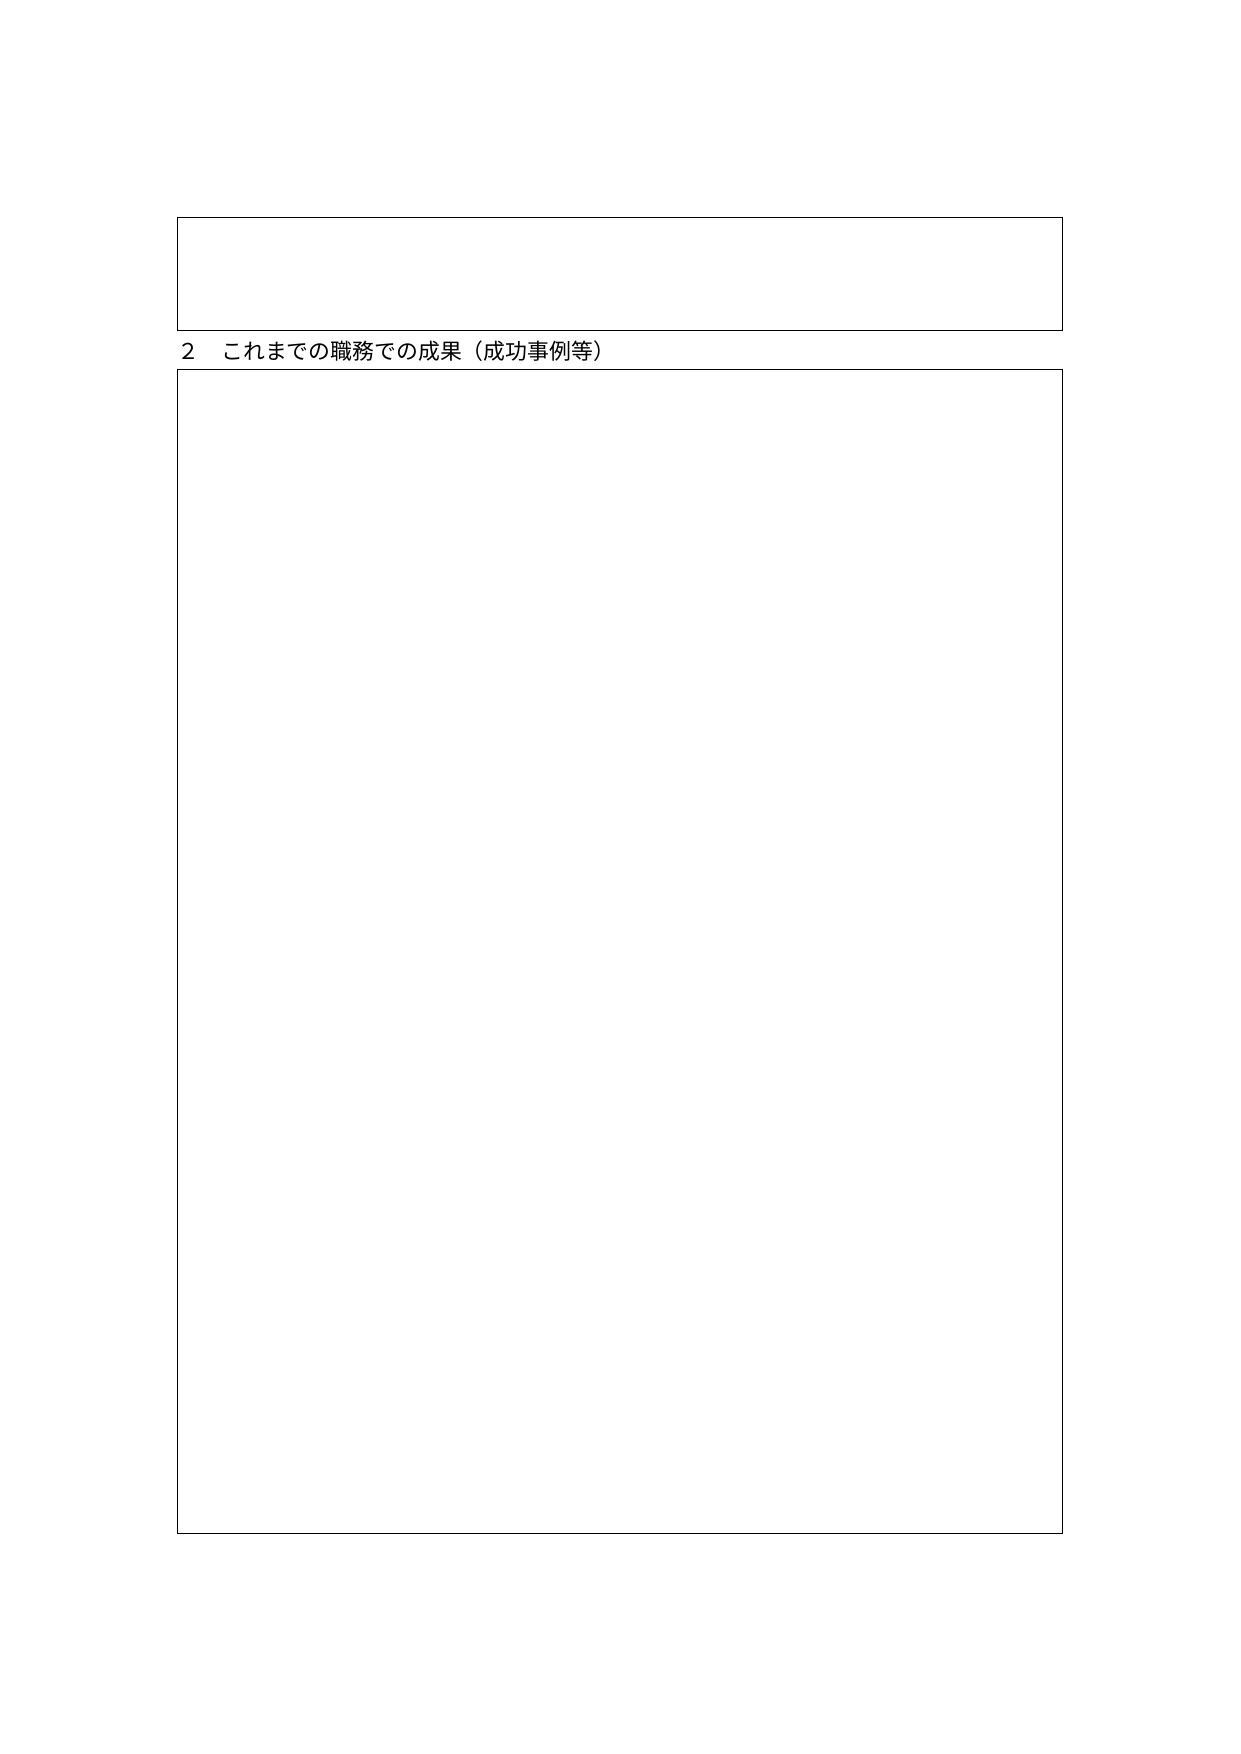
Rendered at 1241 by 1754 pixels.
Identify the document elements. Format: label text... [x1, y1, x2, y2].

table_header [178, 370, 1062, 1532]
text ２ これまでの職務での成果（成功事例等） [177, 331, 1063, 369]
table_header [178, 218, 1062, 330]
